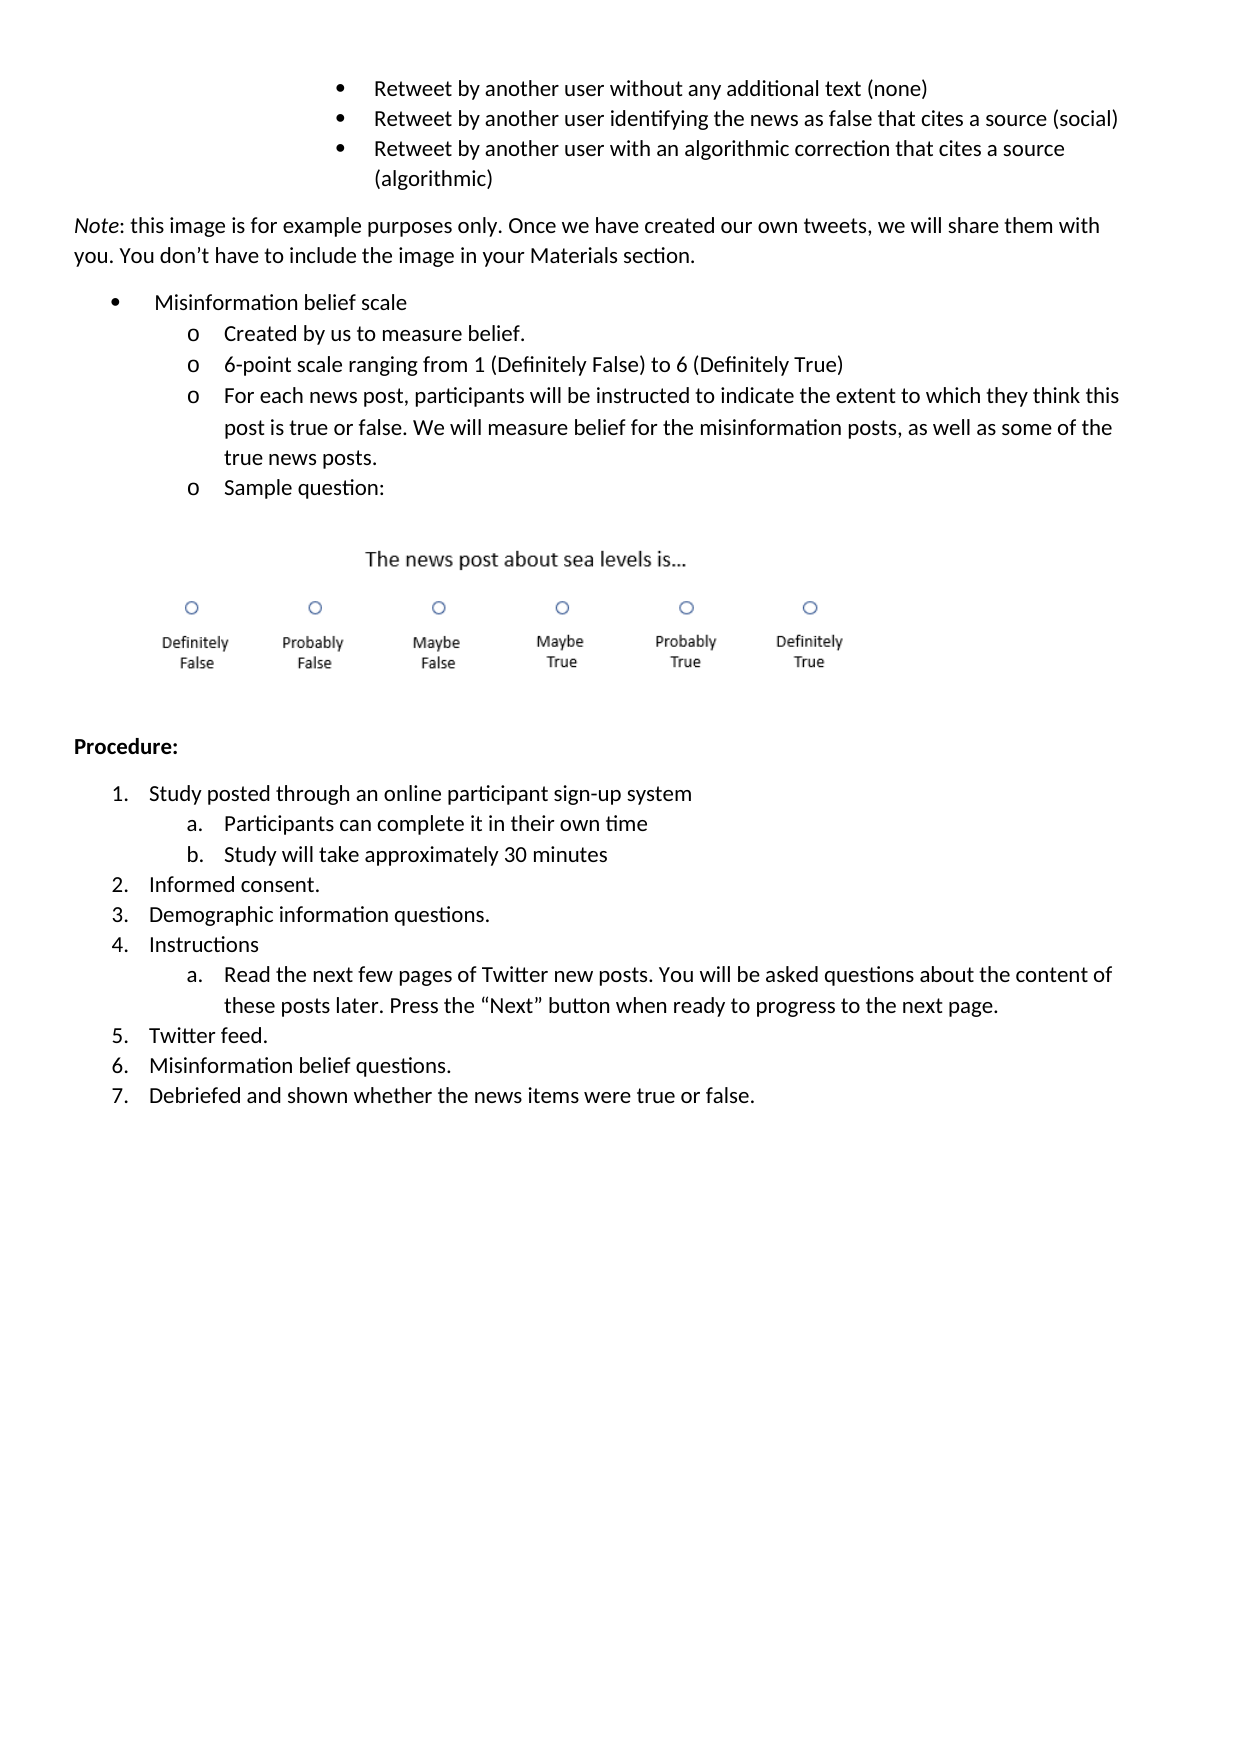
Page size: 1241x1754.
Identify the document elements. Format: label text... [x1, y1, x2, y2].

list Study will take approximately 30 minutes [186, 840, 1137, 868]
list Sample question: [186, 473, 1137, 502]
list Demographic information questions. [111, 900, 1137, 928]
list Retweet by another user with an algorithmic correction that cites a source (algorithmic) [336, 134, 1137, 192]
list Misinformation belief scale [111, 288, 1137, 316]
list Debriefed and shown whether the news items were true or false. [111, 1081, 1137, 1109]
list Informed consent. [111, 870, 1137, 898]
list 6-point scale ranging from 1 (Definitely False) to 6 (Definitely True) [186, 350, 1137, 379]
list Instructions [111, 930, 1137, 958]
list Created by us to measure belief. [186, 319, 1137, 348]
list Misinformation belief questions. [111, 1051, 1137, 1079]
list Retweet by another user identifying the news as false that cites a source (social) [336, 104, 1137, 132]
list Retweet by another user without any additional text (none) [336, 74, 1137, 102]
list Twitter feed. [111, 1021, 1137, 1049]
list Participants can complete it in their own time [186, 809, 1137, 838]
list Study posted through an online participant sign-up system [111, 779, 1137, 807]
text Note: this image is for example purposes only. Once we have created our own tweets, we will share them with you. You don’t have to include the image in your Materials section. [74, 211, 1137, 269]
list Read the next few pages of Twitter new posts. You will be asked questions about the content of these posts later. Press the “Next” button when ready to progress to the next page. [186, 961, 1137, 1019]
picture [148, 521, 899, 714]
list For each news post, participants will be instructed to indicate the extent to which they think this post is true or false. We will measure belief for the misinformation posts, as well as some of the true news posts. [186, 382, 1137, 471]
text Procedure: [74, 732, 1137, 761]
